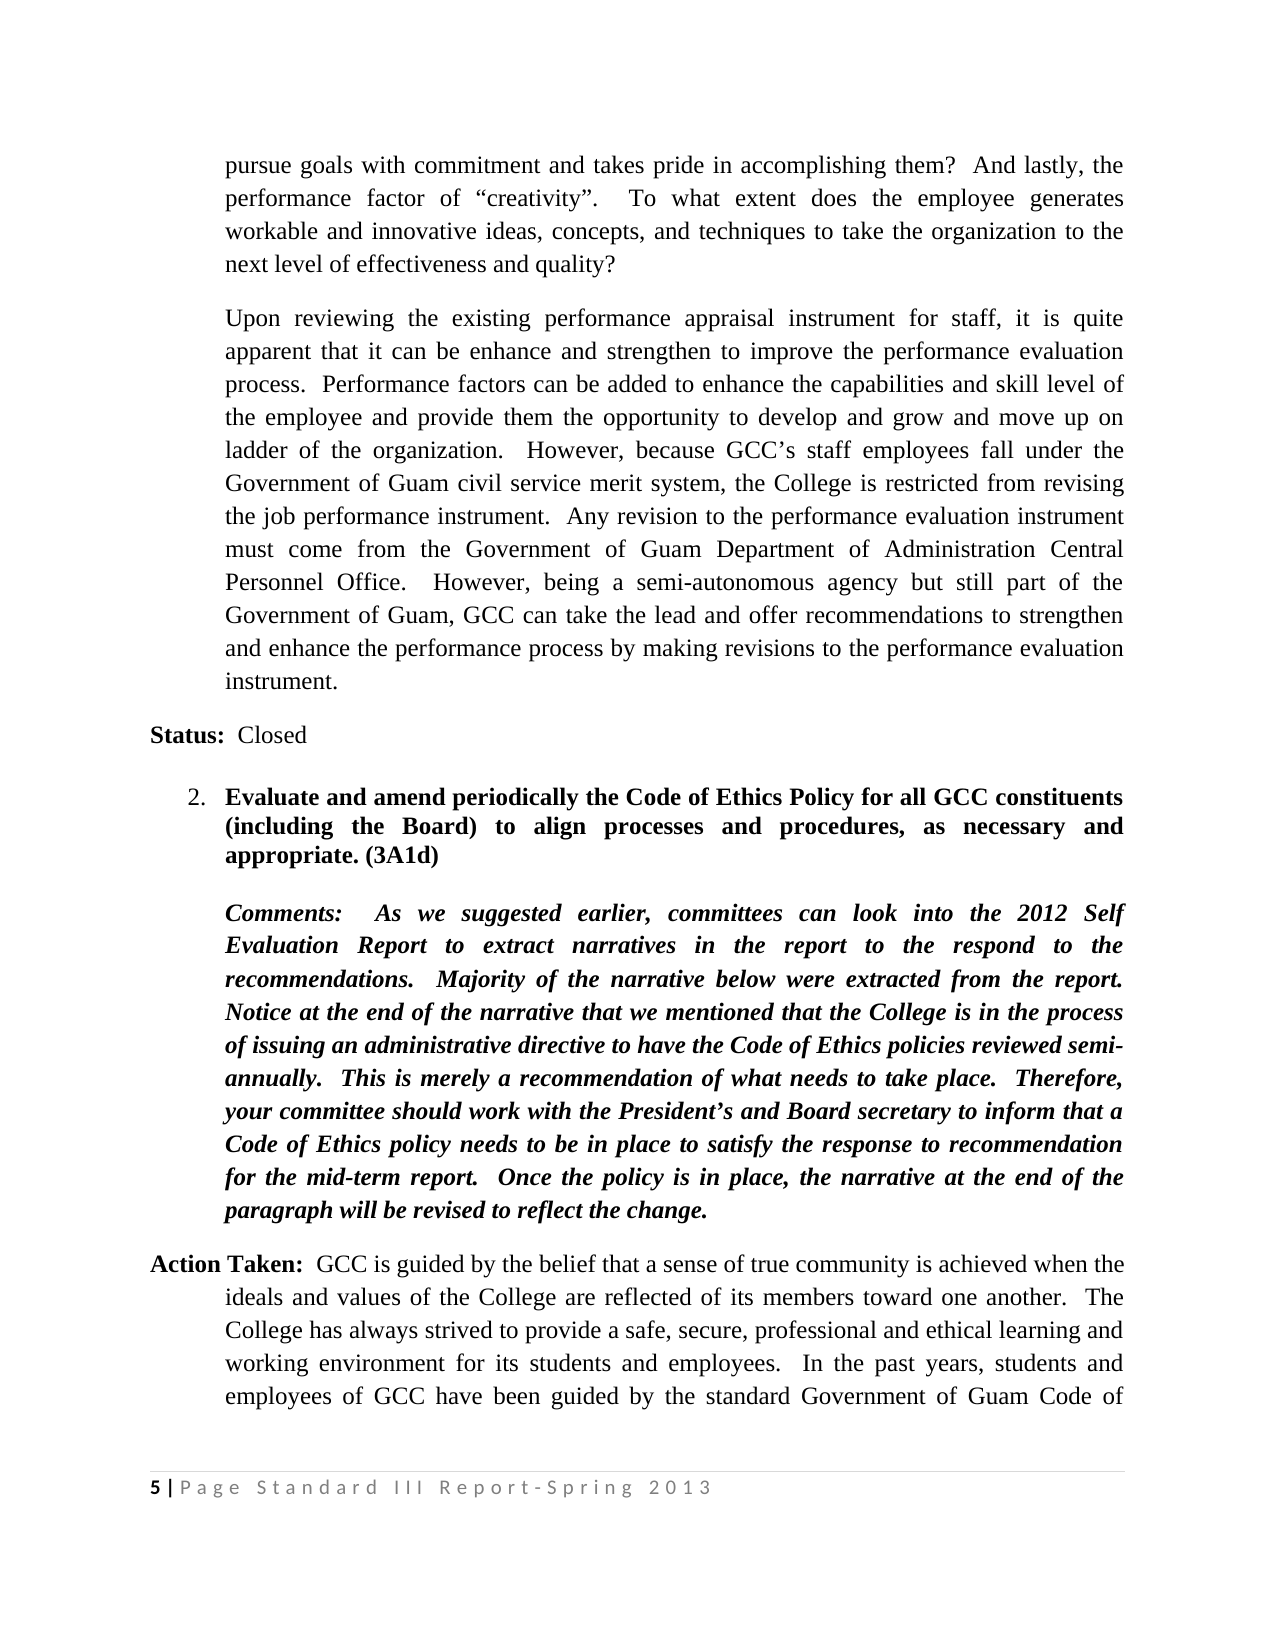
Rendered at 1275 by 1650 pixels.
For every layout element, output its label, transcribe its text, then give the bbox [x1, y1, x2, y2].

text Upon reviewing the existing performance appraisal instrument for staff, it is quite apparent that it can be enhance and strengthen to improve the performance evaluation process. Performance factors can be added to enhance the capabilities and skill level of the employee and provide them the opportunity to develop and grow and move up on ladder of the organization. However, because GCC’s staff employees fall under the Government of Guam civil service merit system, the College is restricted from revising the job performance instrument. Any revision to the performance evaluation instrument must come from the Government of Guam Department of Administration Central Personnel Office. However, being a semi-autonomous agency but still part of the Government of Guam, GCC can take the lead and offer recommendations to strengthen and enhance the performance process by making revisions to the performance evaluation instrument. [225, 303, 1125, 695]
text Comments: As we suggested earlier, committees can look into the 2012 Self Evaluation Report to extract narratives in the report to the respond to the recommendations. Majority of the narrative below were extracted from the report. Notice at the end of the narrative that we mentioned that the College is in the process of issuing an administrative directive to have the Code of Ethics policies reviewed semi-annually. This is merely a recommendation of what needs to take place. Therefore, your committee should work with the President’s and Board secretary to inform that a Code of Ethics policy needs to be in place to satisfy the response to recommendation for the mid-term report. Once the policy is in place, the narrative at the end of the paragraph will be revised to reflect the change. [225, 898, 1125, 1223]
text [150, 1249, 1125, 1409]
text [225, 150, 1125, 278]
list Evaluate and amend periodically the Code of Ethics Policy for all GCC constituents (including the Board) to align processes and procedures, as necessary and appropriate. (3A1d) [187, 782, 1125, 868]
text Status: Closed [150, 720, 1125, 749]
